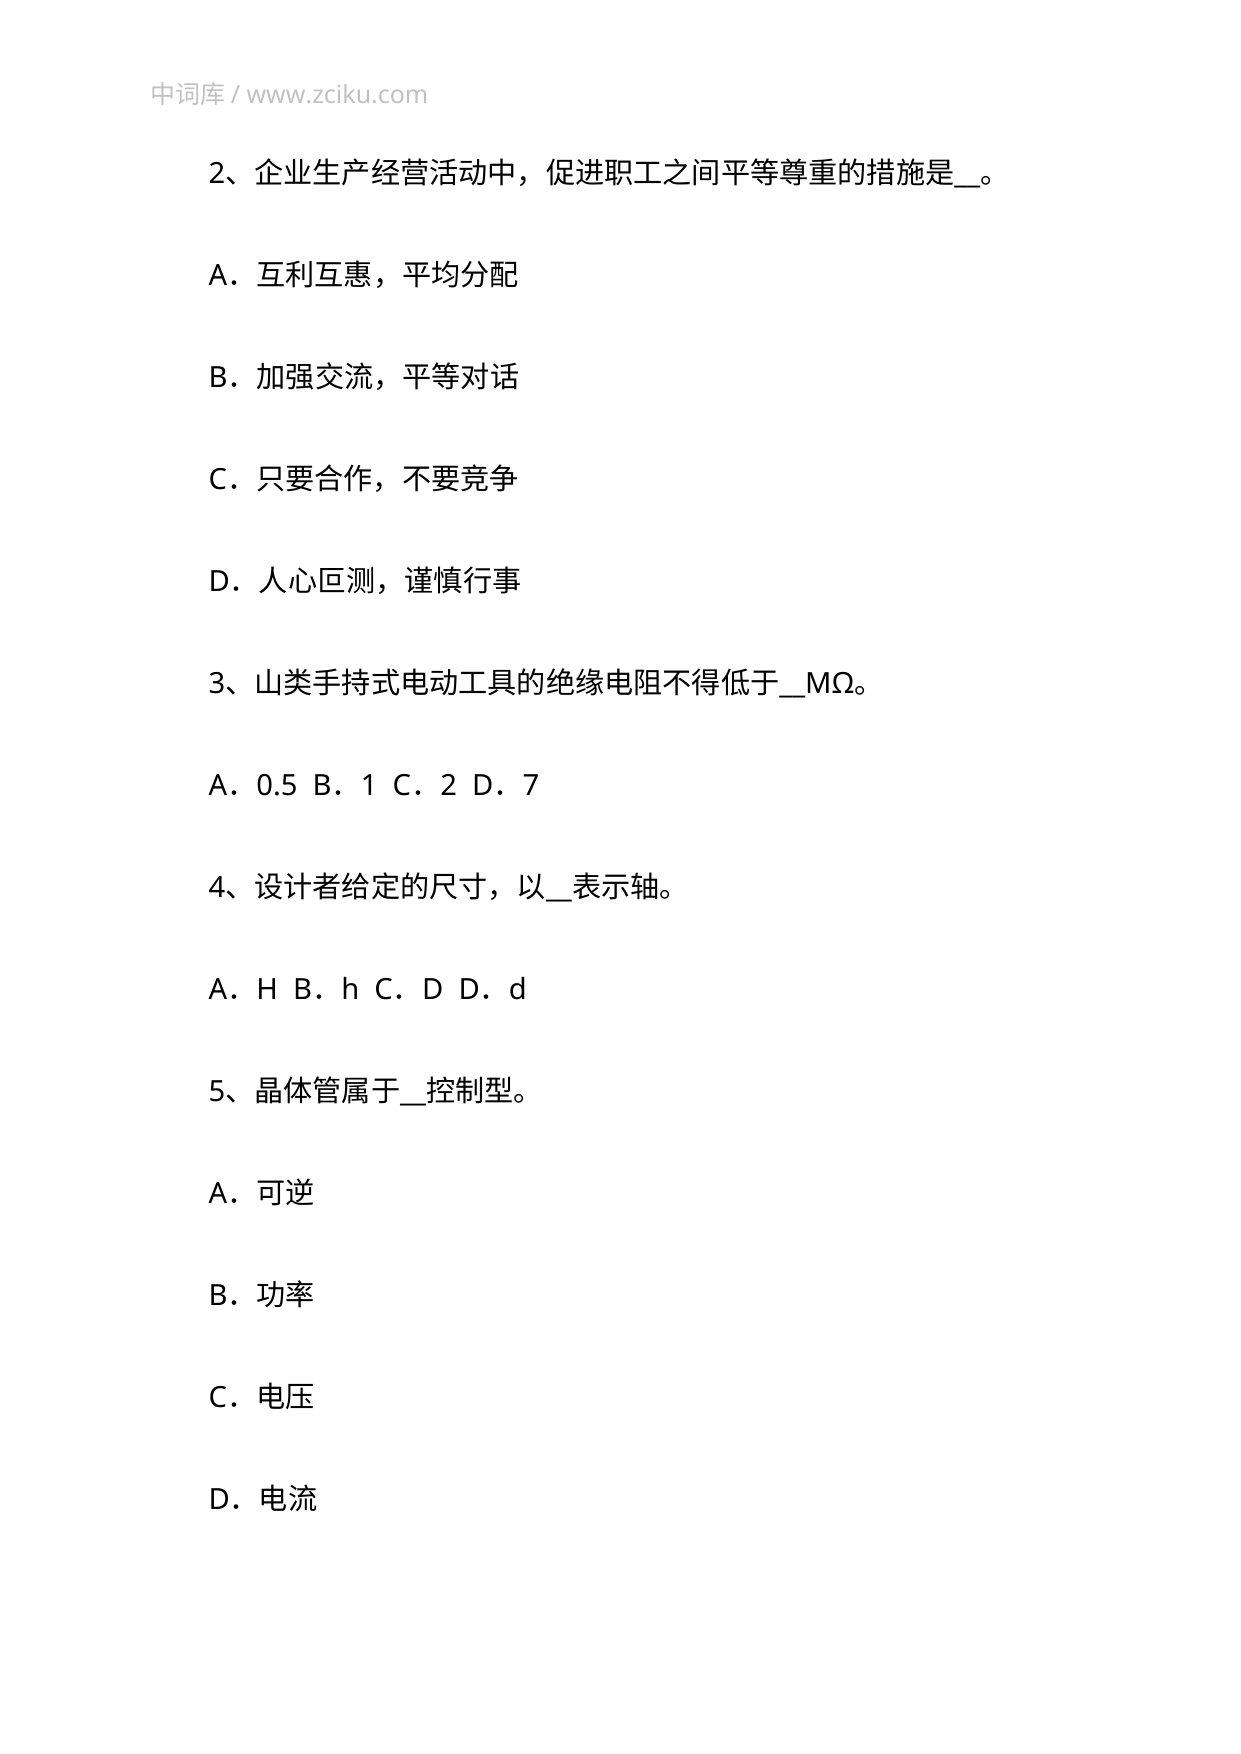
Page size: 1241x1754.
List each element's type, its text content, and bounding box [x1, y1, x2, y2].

text 4、设计者给定的尺寸，以__表示轴。 [150, 864, 1090, 906]
text 3、山类手持式电动工具的绝缘电阻不得低于__MΩ。 [150, 660, 1090, 702]
text A．H B．h C．D D．d [150, 966, 1090, 1008]
text A．可逆 [150, 1170, 1090, 1212]
text C．只要合作，不要竞争 [150, 456, 1090, 498]
text A．互利互惠，平均分配 [150, 252, 1090, 294]
text A．0.5 B．1 C．2 D．7 [150, 762, 1090, 804]
text D．人心叵测，谨慎行事 [150, 558, 1090, 600]
text B．功率 [150, 1272, 1090, 1314]
text 5、晶体管属于__控制型。 [150, 1068, 1090, 1110]
text D．电流 [150, 1476, 1090, 1518]
text C．电压 [150, 1374, 1090, 1416]
text 2、企业生产经营活动中，促进职工之间平等尊重的措施是__。 [150, 150, 1090, 192]
text B．加强交流，平等对话 [150, 354, 1090, 396]
